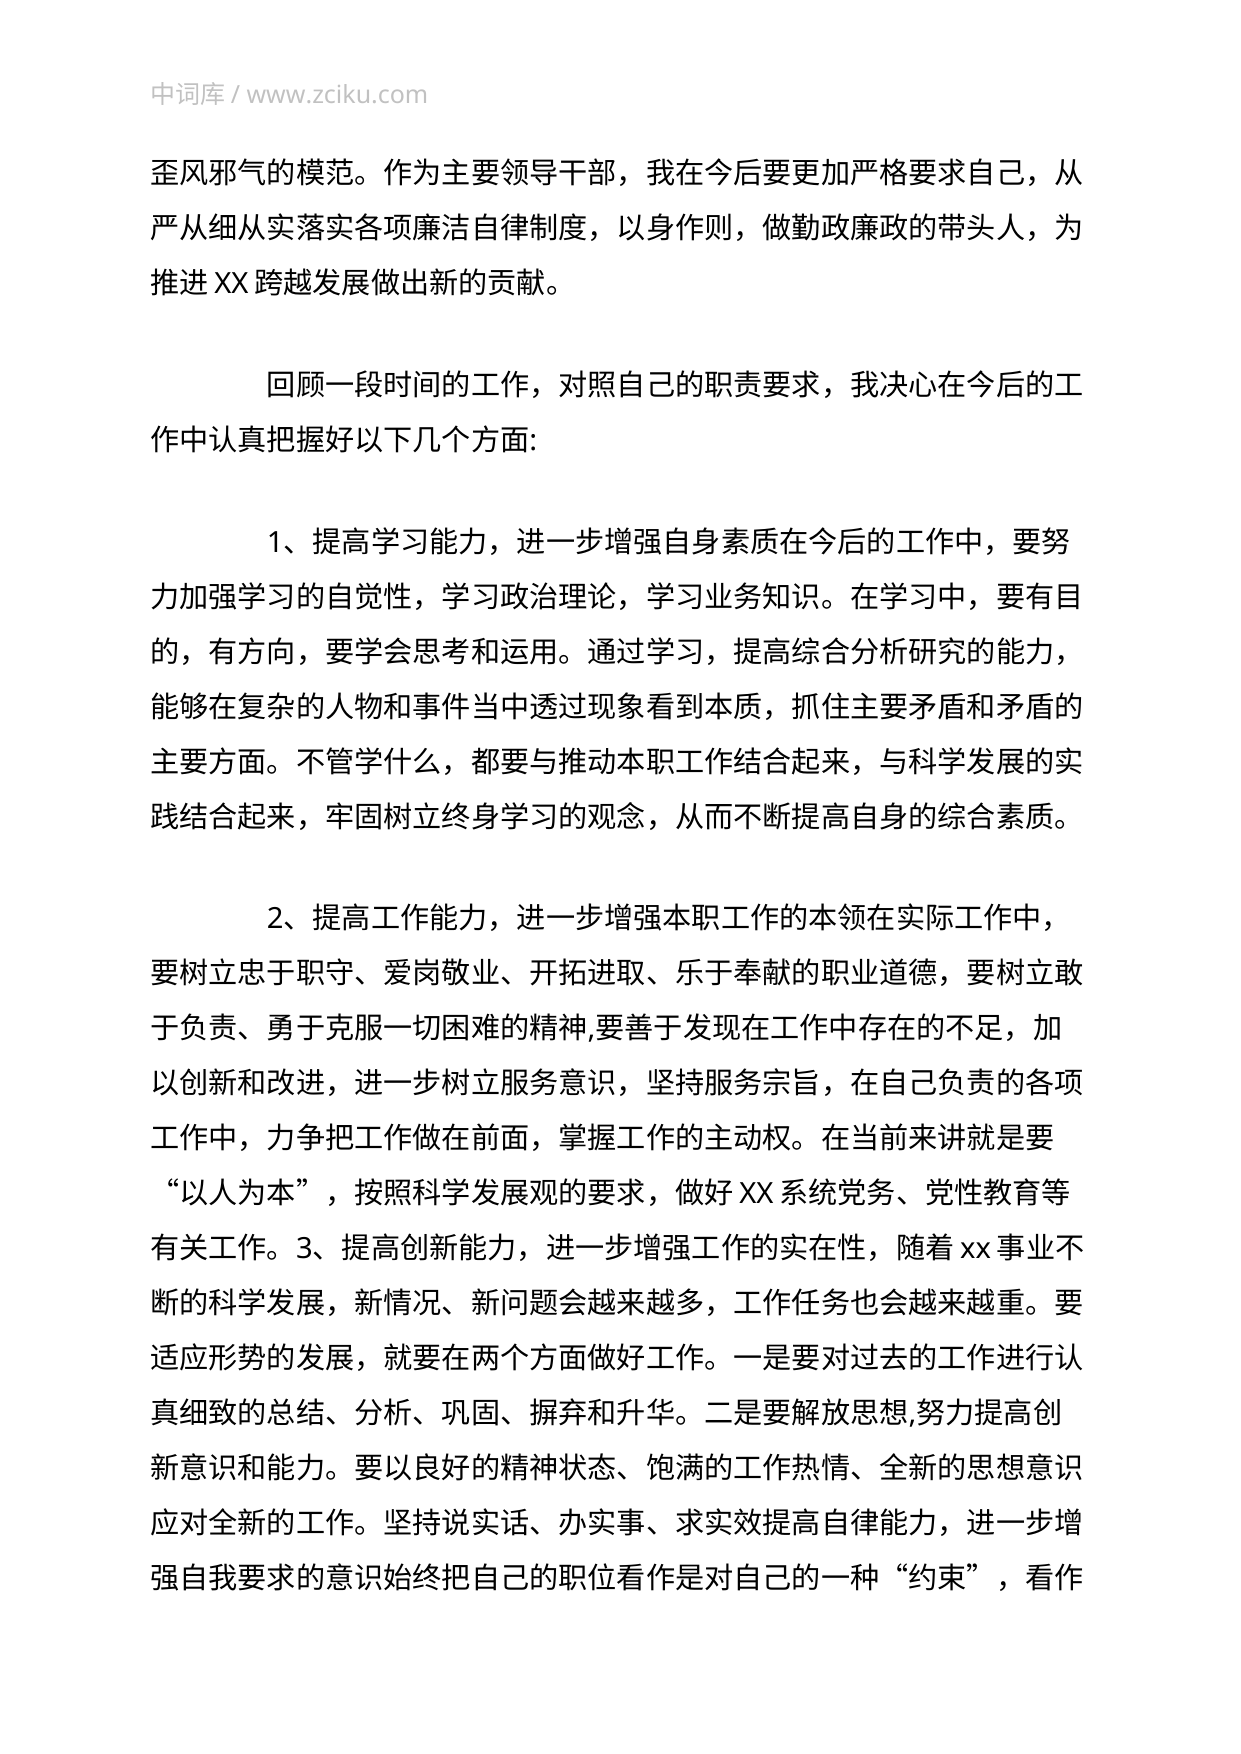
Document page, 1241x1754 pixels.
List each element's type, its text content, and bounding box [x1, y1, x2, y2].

text 回顾一段时间的工作，对照自己的职责要求，我决心在今后的工作中认真把握好以下几个方面: [150, 362, 1090, 459]
text 1、提高学习能力，进一步增强自身素质在今后的工作中，要努力加强学习的自觉性，学习政治理论，学习业务知识。在学习中，要有目的，有方向，要学会思考和运用。通过学习，提高综合分析研究的能力，能够在复杂的人物和事件当中透过现象看到本质，抓住主要矛盾和矛盾的主要方面。不管学什么，都要与推动本职工作结合起来，与科学发展的实践结合起来，牢固树立终身学习的观念，从而不断提高自身的综合素质。 [150, 519, 1090, 836]
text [150, 150, 1090, 302]
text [150, 895, 1090, 1597]
